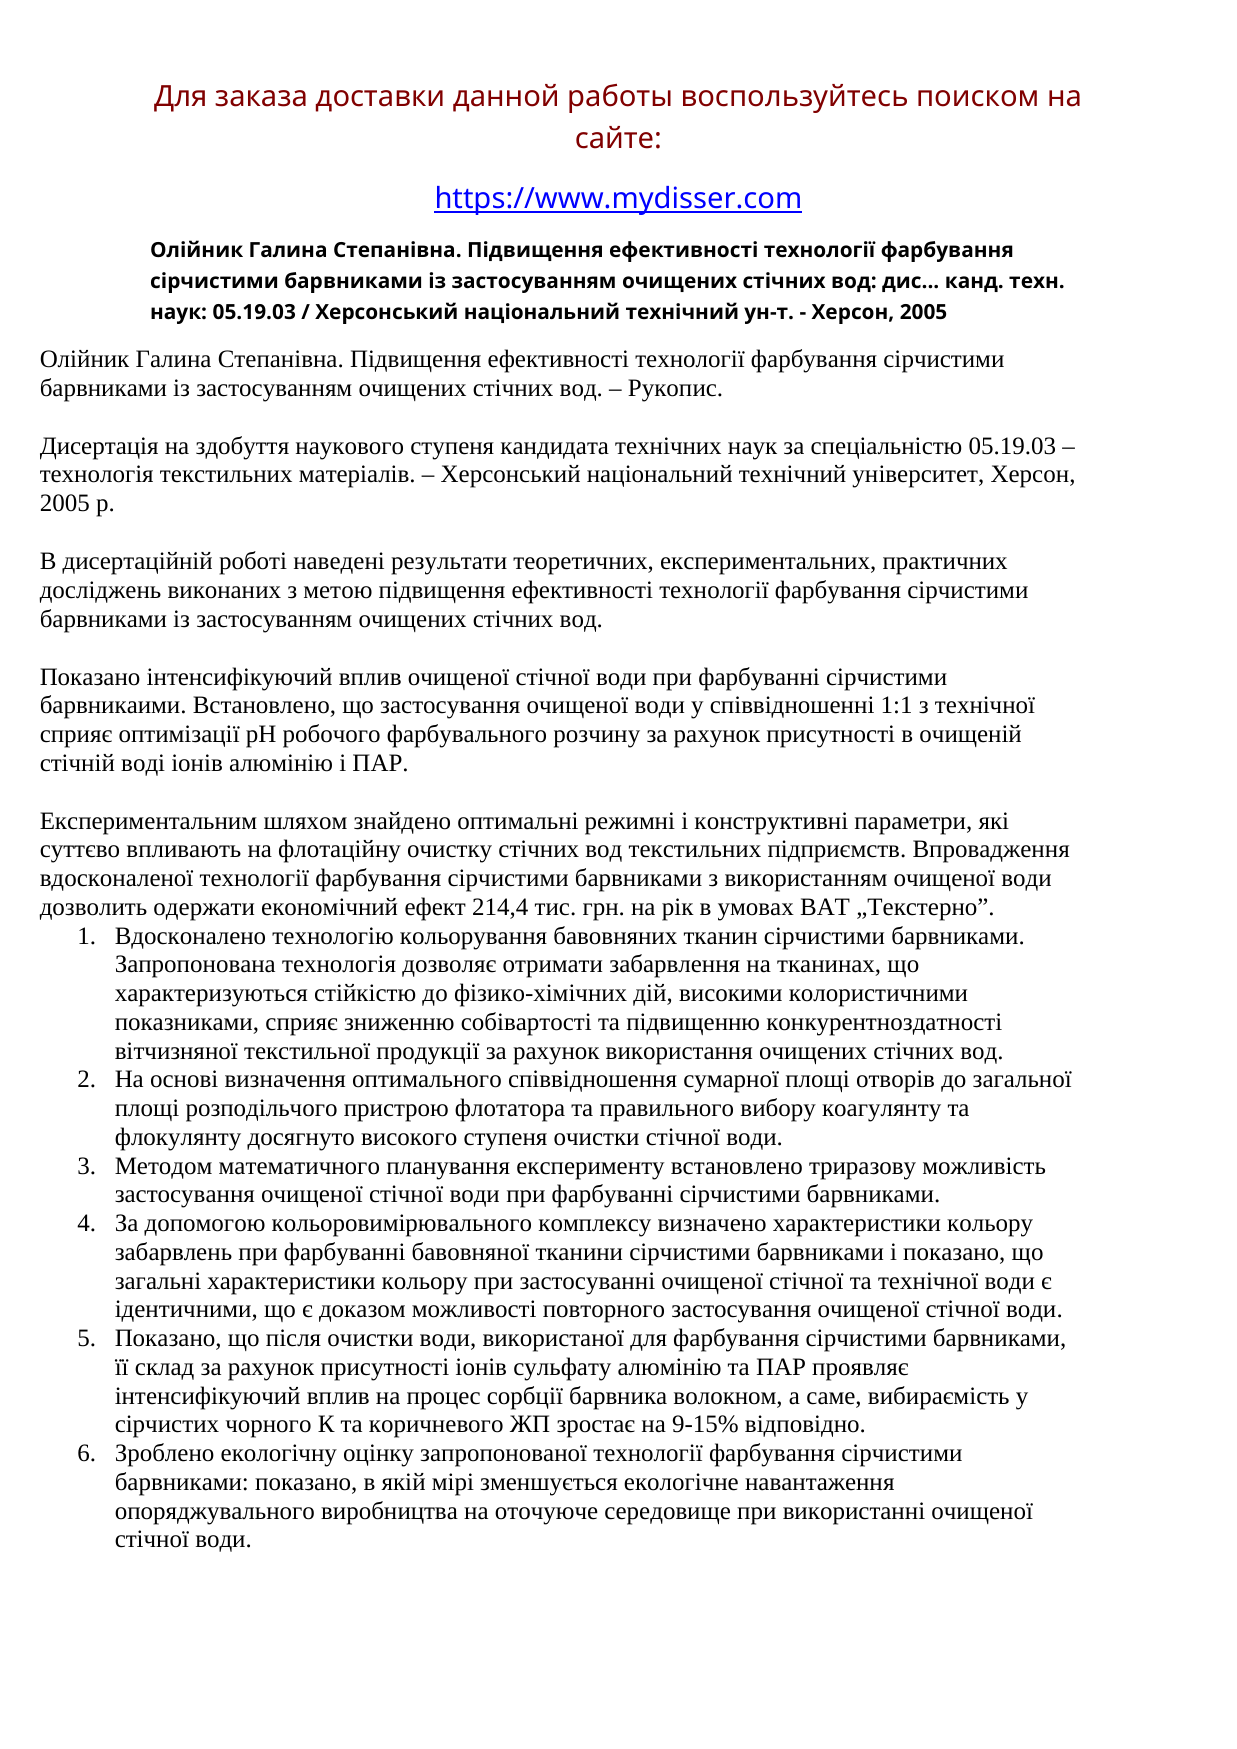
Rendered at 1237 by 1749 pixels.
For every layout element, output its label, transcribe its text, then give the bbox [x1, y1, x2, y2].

table_header [40, 344, 1086, 921]
text Олійник Галина Степанівна. Підвищення ефективності технології фарбування сірчистими барвниками із застосуванням очищених стічних вод: дис... канд. техн. наук: 05.19.03 / Херсонський національний технічний ун-т. - Херсон, 2005 [150, 236, 1086, 325]
table_cell [40, 921, 1086, 1553]
